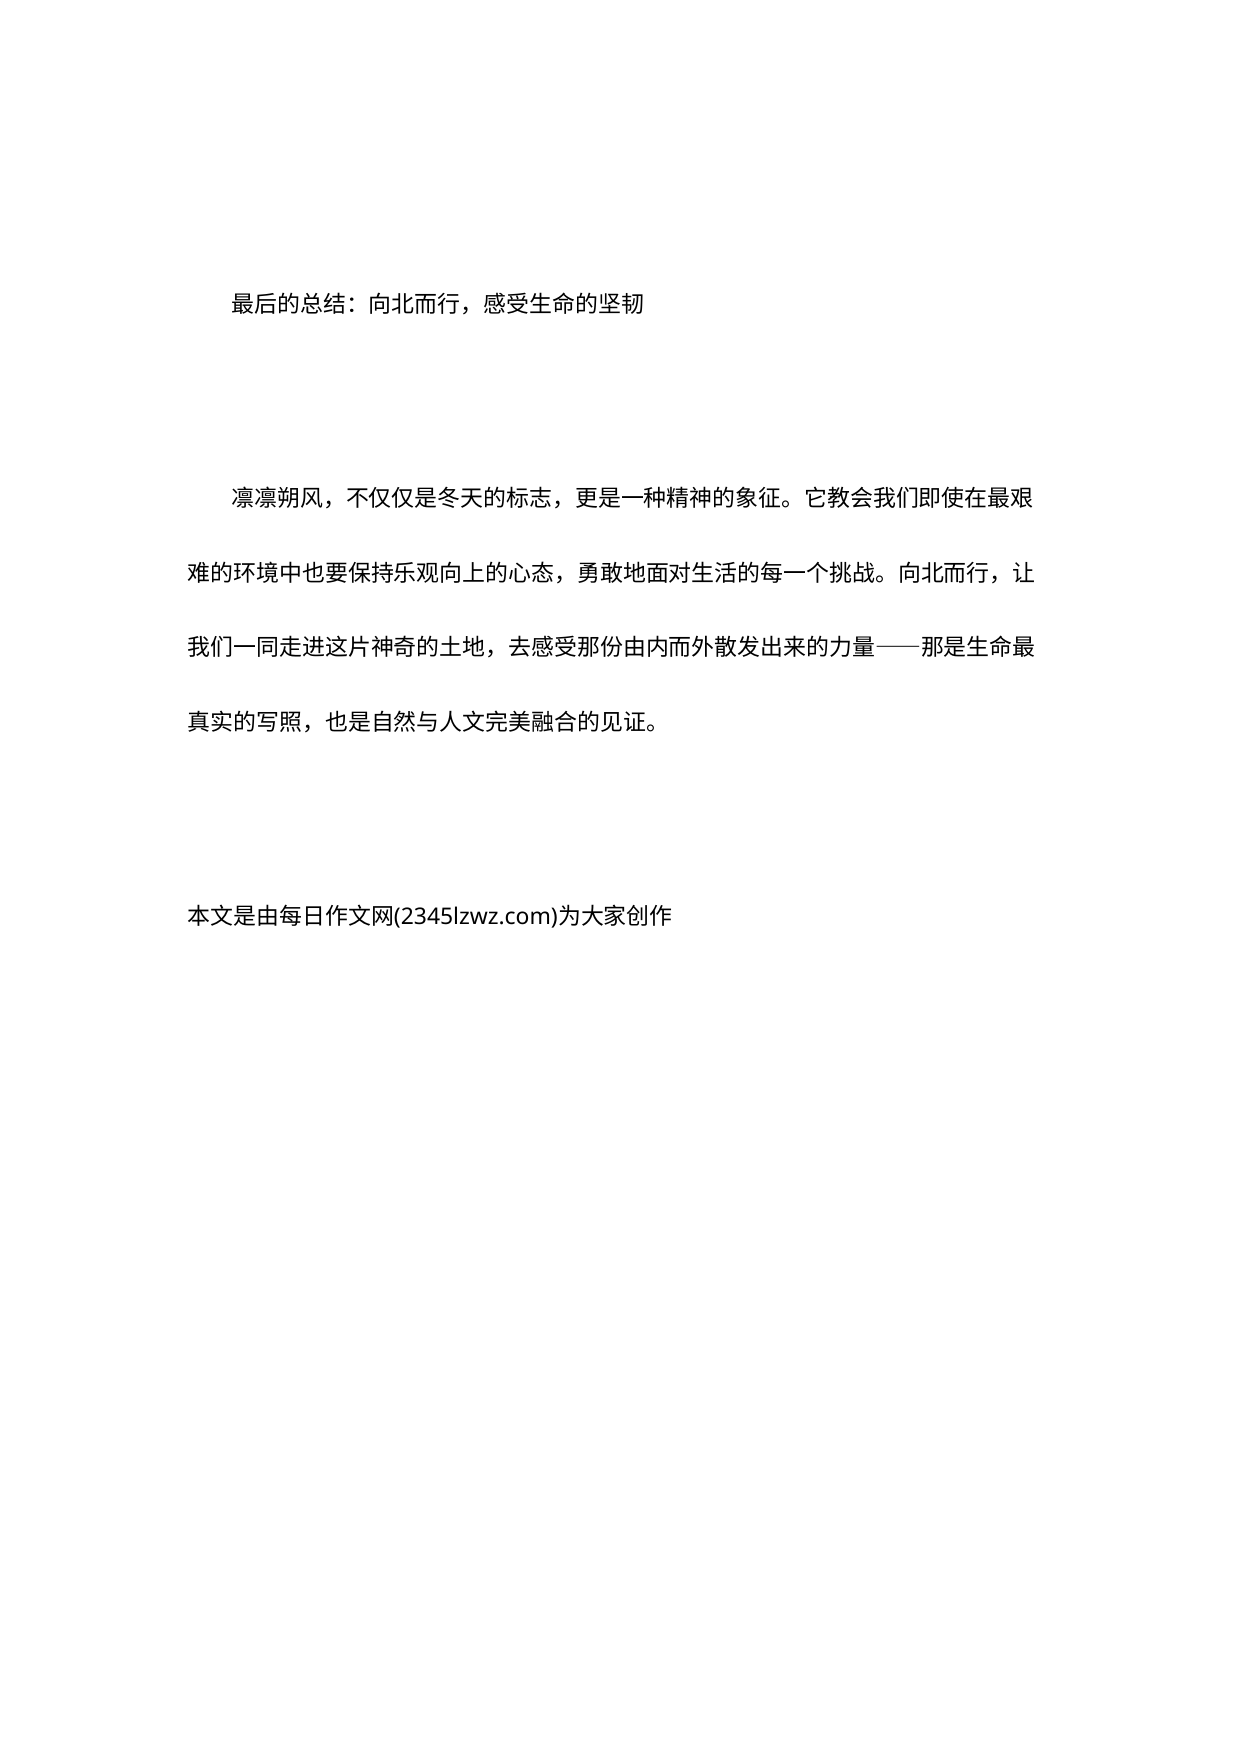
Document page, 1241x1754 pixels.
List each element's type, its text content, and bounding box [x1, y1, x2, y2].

text 最后的总结：向北而行，感受生命的坚韧 [187, 270, 1053, 335]
text 凛凛朔风，不仅仅是冬天的标志，更是一种精神的象征。它教会我们即使在最艰难的环境中也要保持乐观向上的心态，勇敢地面对生活的每一个挑战。向北而行，让我们一同走进这片神奇的土地，去感受那份由内而外散发出来的力量——那是生命最真实的写照，也是自然与人文完美融合的见证。 [187, 464, 1053, 753]
text 本文是由每日作文网(2345lzwz.com)为大家创作 [187, 882, 1053, 947]
